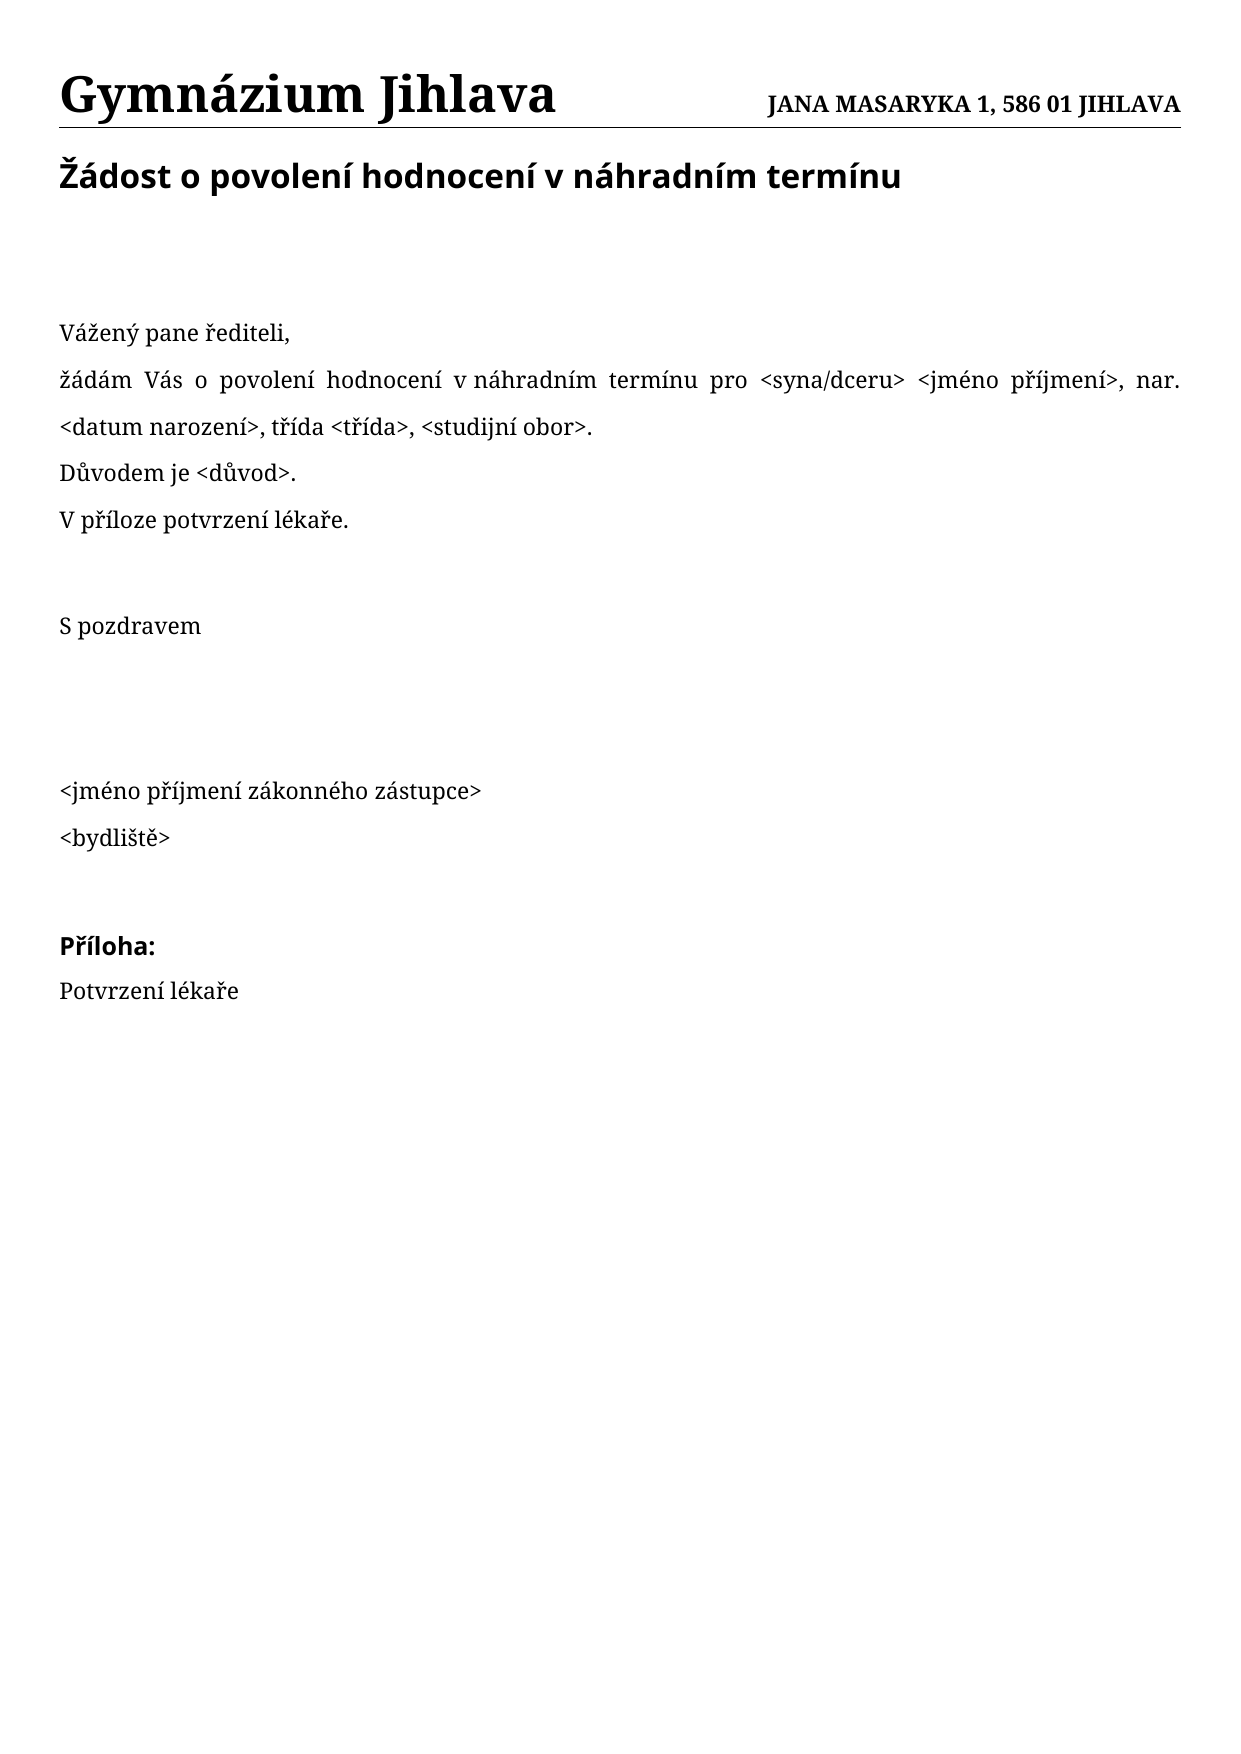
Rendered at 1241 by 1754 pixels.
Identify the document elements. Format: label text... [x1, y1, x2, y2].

text Důvodem je <důvod>. [59, 457, 1181, 489]
text <bydliště> [59, 822, 1181, 853]
text Vážený pane řediteli, [59, 317, 1181, 348]
text Gymnázium Jihlava JANA MASARYKA 1, 586 01 JIHLAVA [59, 59, 1181, 127]
text S pozdravem [59, 610, 1181, 641]
subtitle Příloha: [59, 928, 1181, 962]
text <jméno příjmení zákonného zástupce> [59, 775, 1181, 806]
text žádám Vás o povolení hodnocení v náhradním termínu pro <syna/dceru> <jméno příjmení>, nar. <datum narození>, třída <třída>, <studijní obor>. [59, 364, 1181, 442]
text Potvrzení lékaře [59, 975, 1181, 1006]
text V příloze potvrzení lékaře. [59, 504, 1181, 536]
subtitle Žádost o povolení hodnocení v náhradním termínu [59, 153, 1181, 199]
